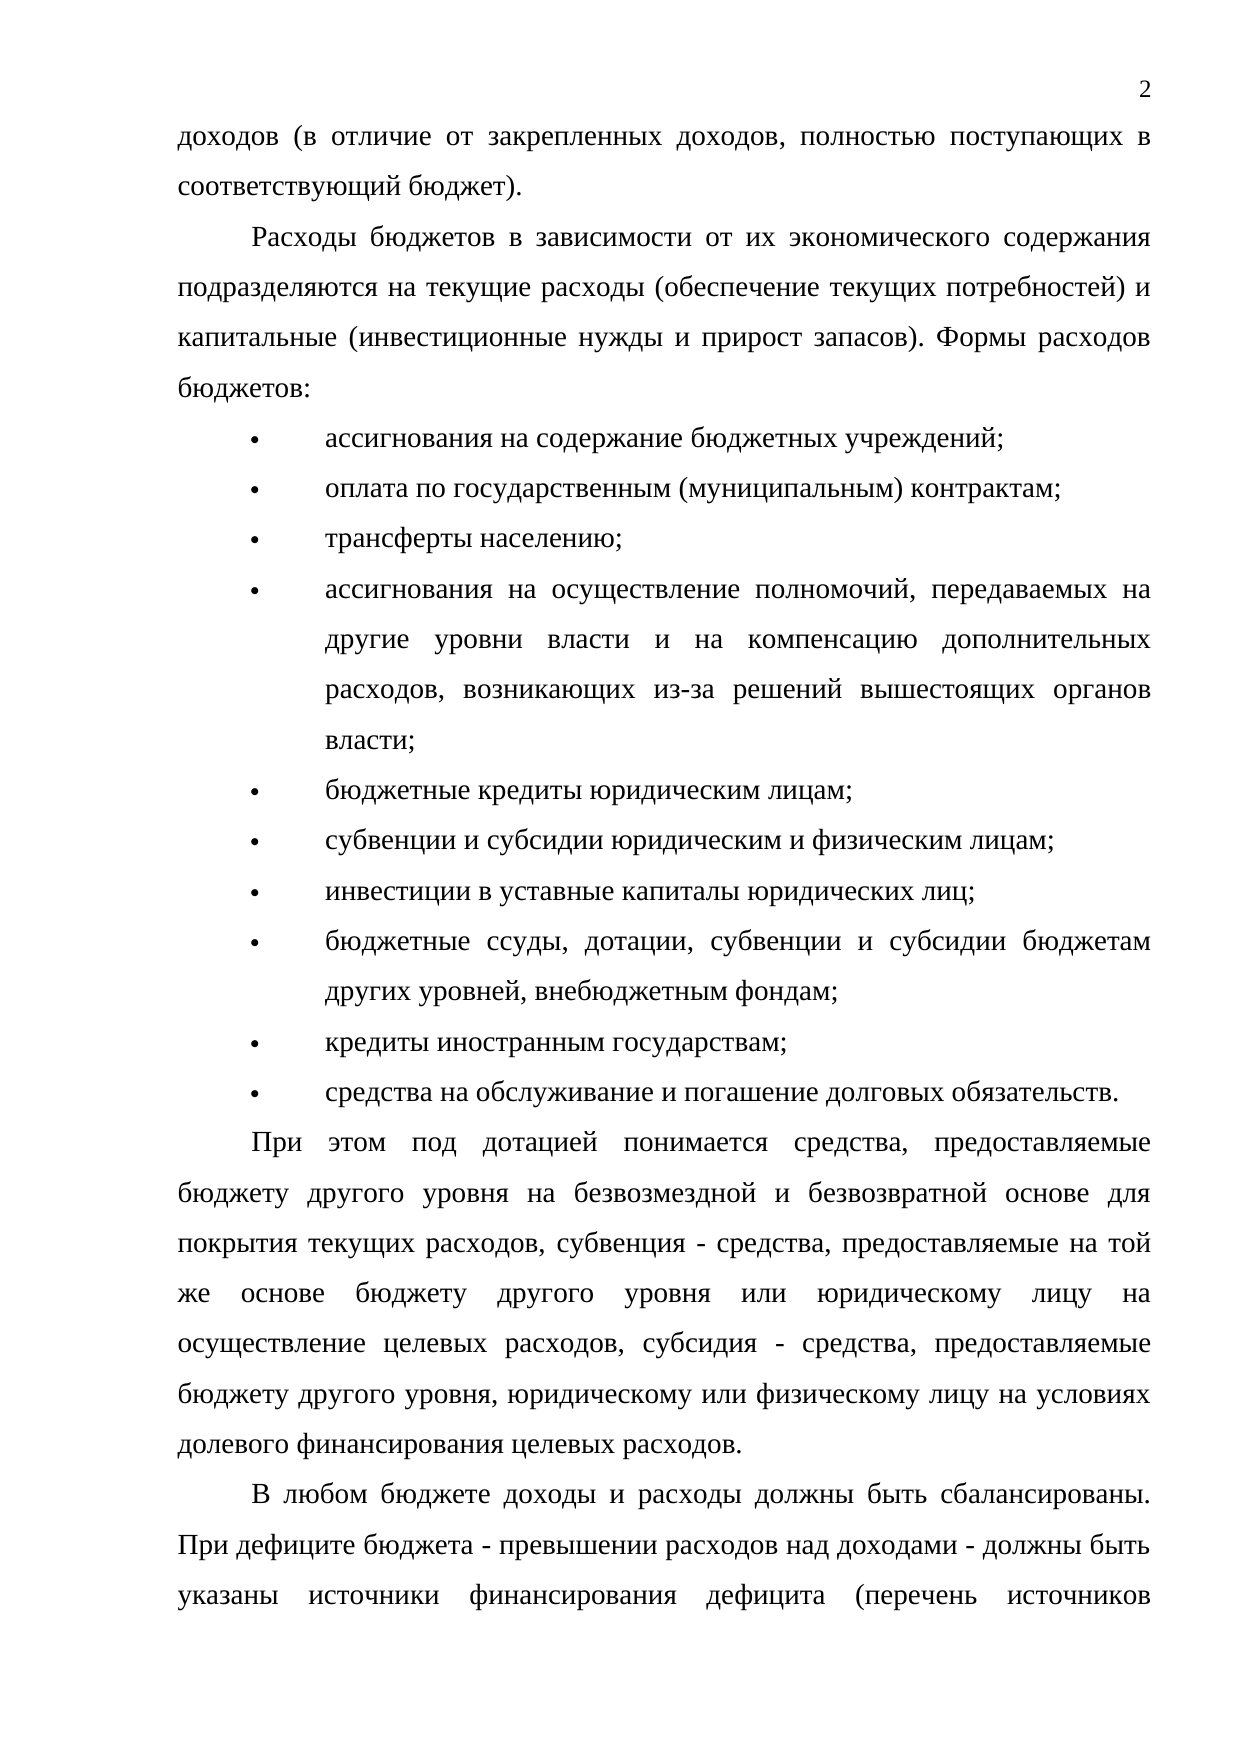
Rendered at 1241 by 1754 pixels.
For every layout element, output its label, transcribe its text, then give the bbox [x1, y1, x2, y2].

list средства на обслуживание и погашение долговых обязательств. [251, 1074, 1152, 1108]
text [177, 1477, 1152, 1611]
list бюджетные кредиты юридическим лицам; [251, 772, 1152, 806]
list оплата по государственным (муниципальным) контрактам; [251, 470, 1152, 504]
list инвестиции в уставные капиталы юридических лиц; [251, 873, 1152, 906]
text Расходы бюджетов в зависимости от их экономического содержания подразделяются на текущие расходы (обеспечение текущих потребностей) и капитальные (инвестиционные нужды и прирост запасов). Формы расходов бюджетов: [177, 219, 1152, 403]
list ассигнования на содержание бюджетных учреждений; [251, 420, 1152, 453]
list трансферты населению; [251, 521, 1152, 554]
list субвенции и субсидии юридическим и физическим лицам; [251, 822, 1152, 856]
list ассигнования на осуществление полномочий, передаваемых на другие уровни власти и на компенсацию дополнительных расходов, возникающих из-за решений вышестоящих органов власти; [251, 571, 1152, 755]
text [177, 118, 1152, 202]
text При этом под дотацией понимается средства, предоставляемые бюджету другого уровня на безвозмездной и безвозвратной основе для покрытия текущих расходов, субвенция - средства, предоставляемые на той же основе бюджету другого уровня или юридическому лицу на осуществление целевых расходов, субсидия - средства, предоставляемые бюджету другого уровня, юридическому или физическому лицу на условиях долевого финансирования целевых расходов. [177, 1124, 1152, 1460]
list бюджетные ссуды, дотации, субвенции и субсидии бюджетам других уровней, внебюджетным фондам; [251, 923, 1152, 1007]
list кредиты иностранным государствам; [251, 1024, 1152, 1057]
